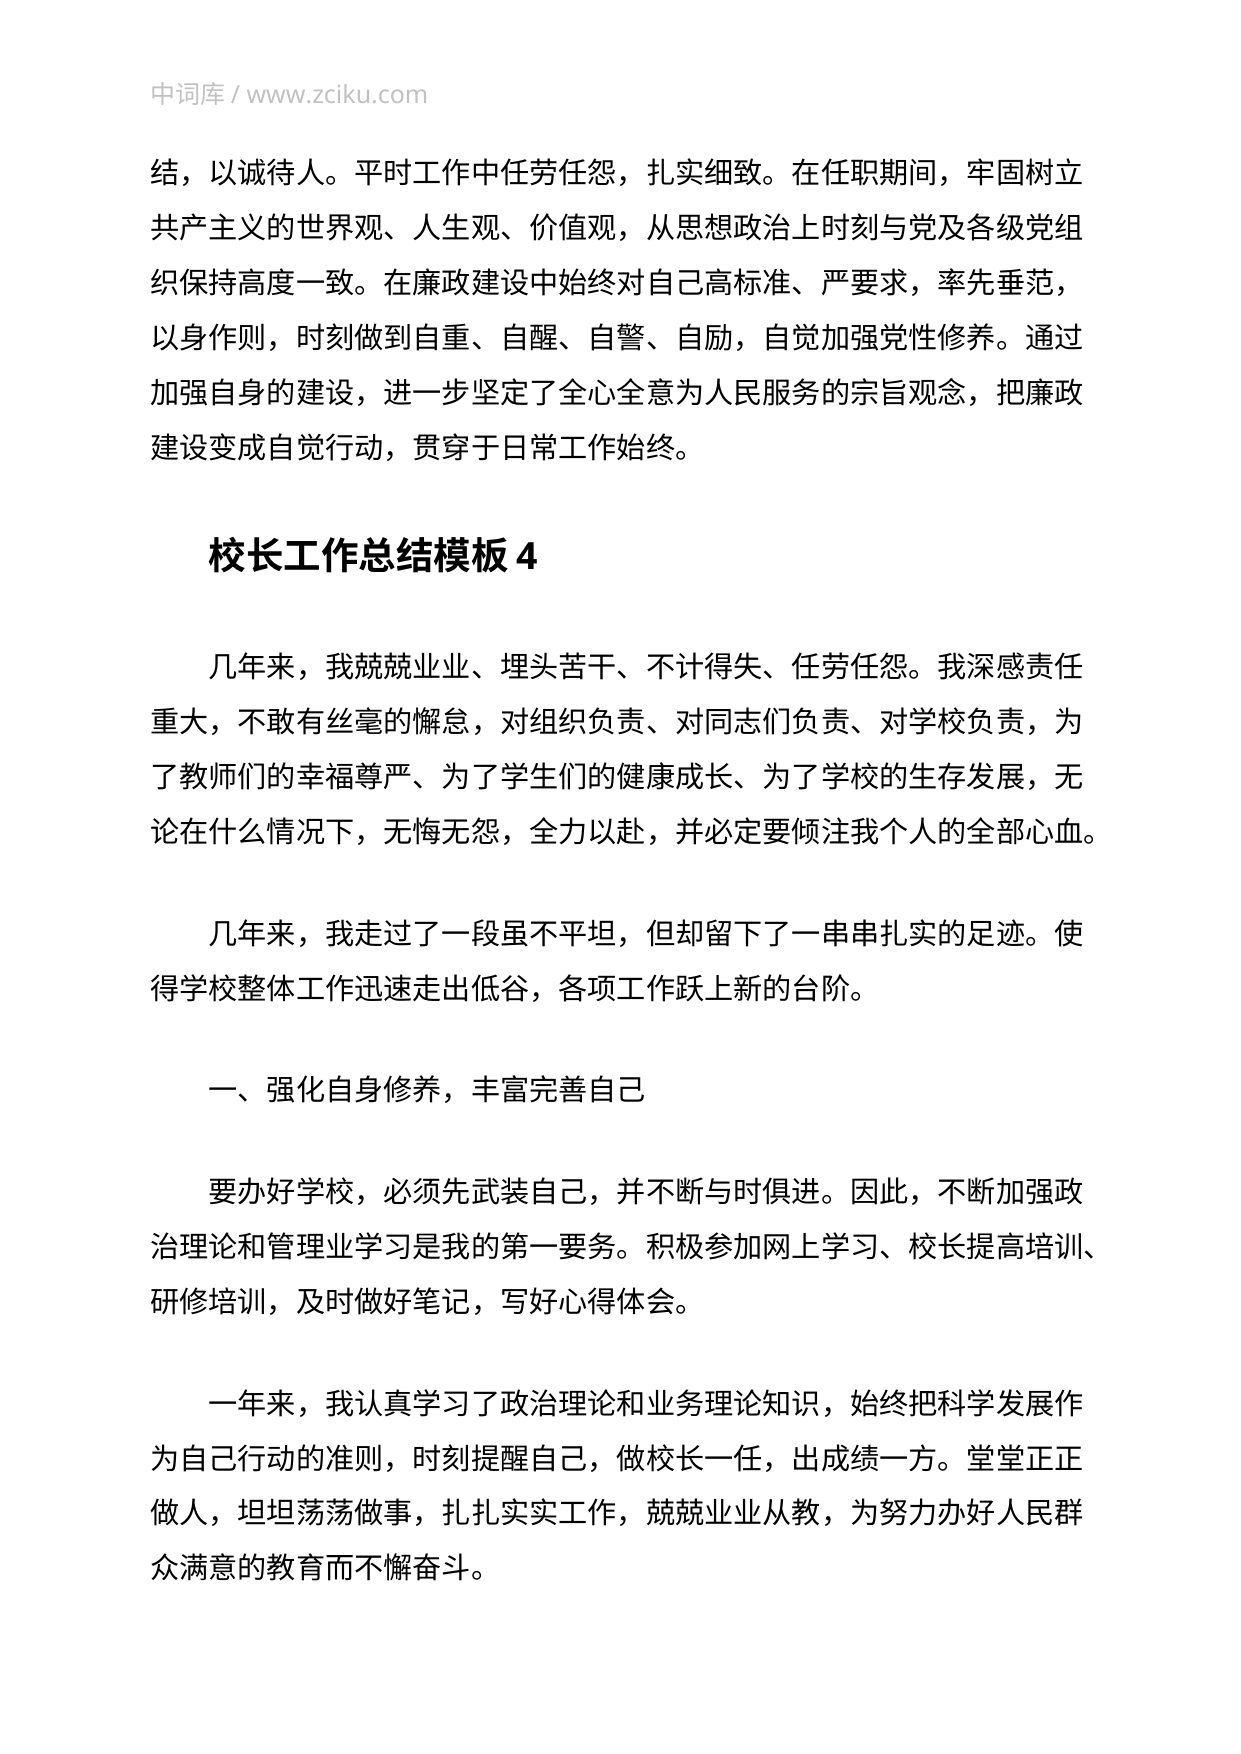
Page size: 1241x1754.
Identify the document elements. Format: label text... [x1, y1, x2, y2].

text 几年来，我走过了一段虽不平坦，但却留下了一串串扎实的足迹。使得学校整体工作迅速走出低谷，各项工作跃上新的台阶。 [150, 910, 1090, 1007]
text 一年来，我认真学习了政治理论和业务理论知识，始终把科学发展作为自己行动的准则，时刻提醒自己，做校长一任，出成绩一方。堂堂正正做人，坦坦荡荡做事，扎扎实实工作，兢兢业业从教，为努力办好人民群众满意的教育而不懈奋斗。 [150, 1380, 1090, 1587]
text 要办好学校，必须先武装自己，并不断与时俱进。因此，不断加强政治理论和管理业学习是我的第一要务。积极参加网上学习、校长提高培训、研修培训，及时做好笔记，写好心得体会。 [150, 1169, 1090, 1321]
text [150, 150, 1090, 467]
text 几年来，我兢兢业业、埋头苦干、不计得失、任劳任怨。我深感责任重大，不敢有丝毫的懈怠，对组织负责、对同志们负责、对学校负责，为了教师们的幸福尊严、为了学生们的健康成长、为了学校的生存发展，无论在什么情况下，无悔无怨，全力以赴，并必定要倾注我个人的全部心血。 [150, 644, 1090, 851]
text 一、强化自身修养，丰富完善自己 [150, 1067, 1090, 1109]
text 校长工作总结模板4 [150, 526, 1090, 581]
